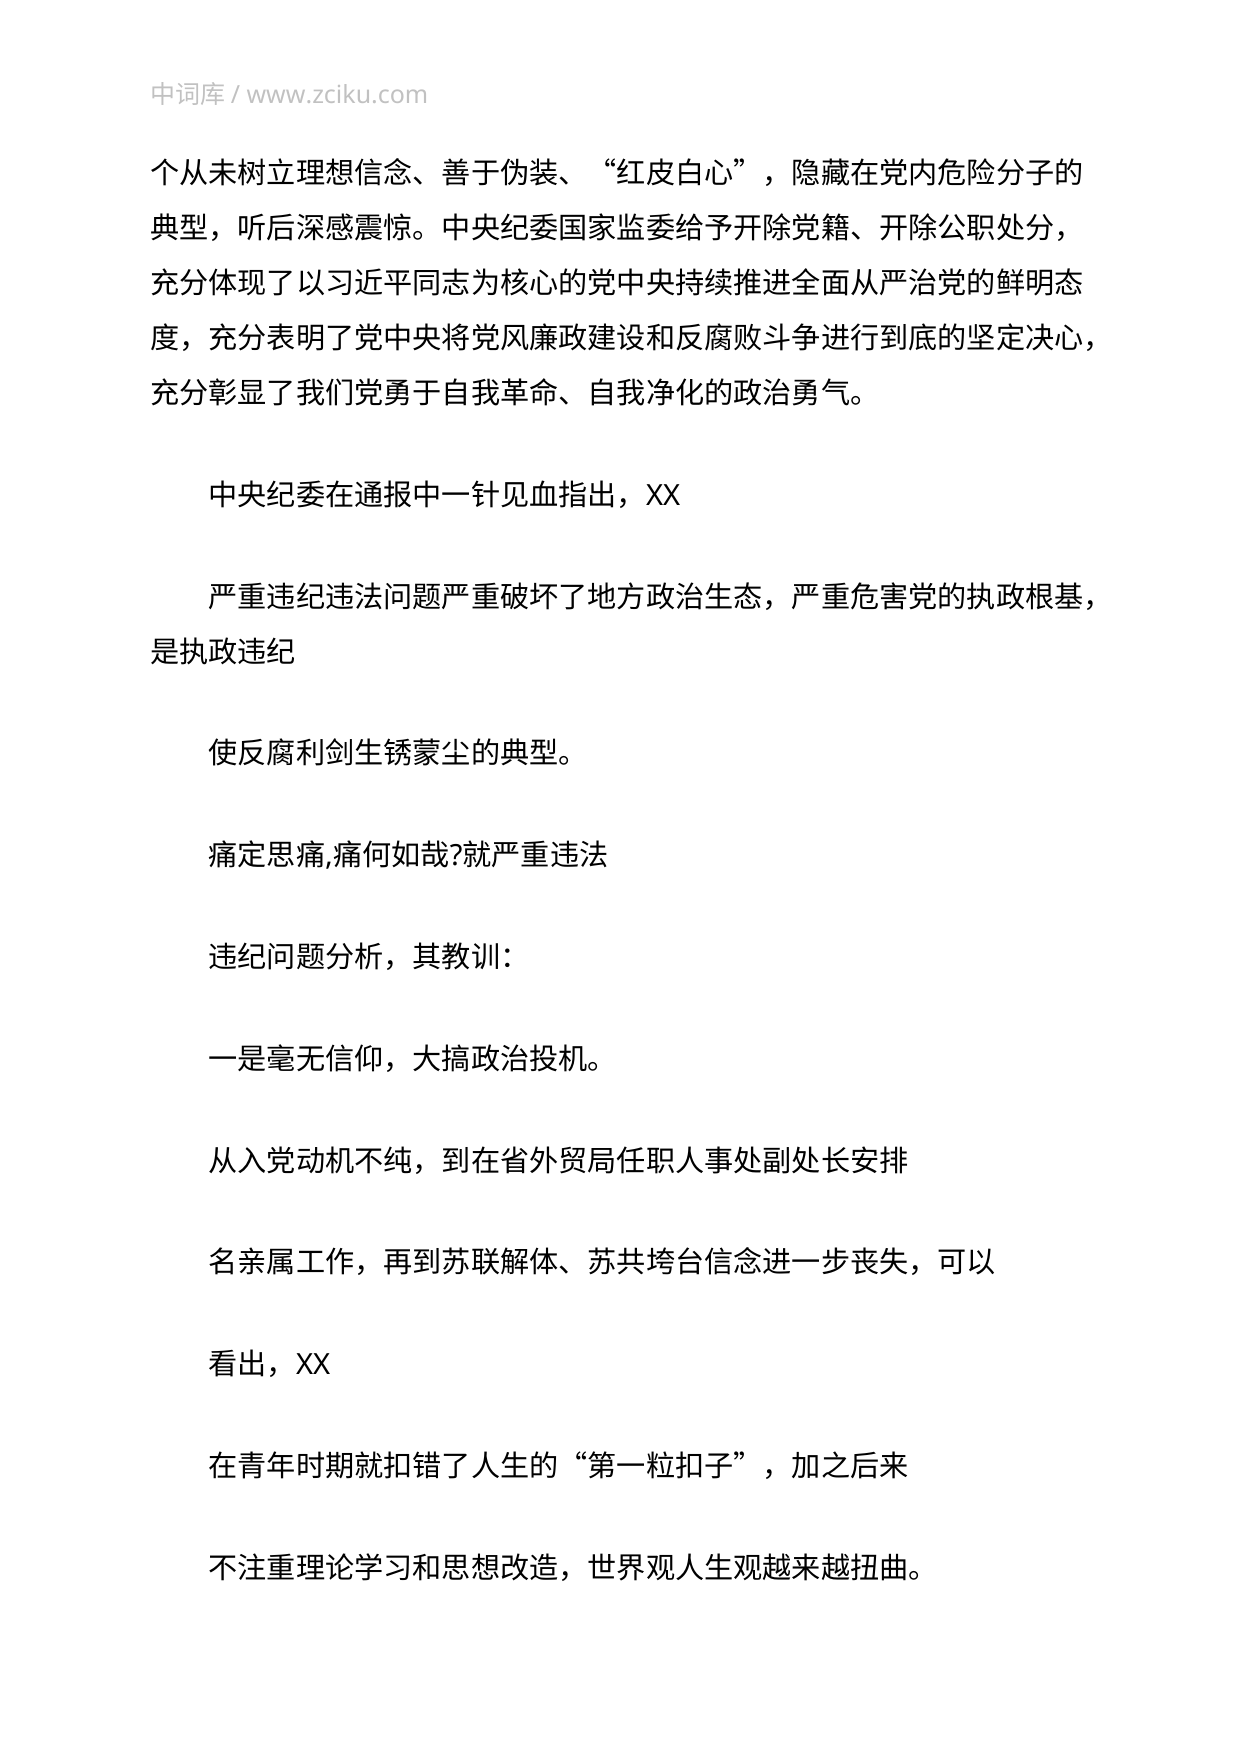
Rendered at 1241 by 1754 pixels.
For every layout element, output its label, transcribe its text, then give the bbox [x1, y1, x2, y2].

text 在青年时期就扣错了人生的“第一粒扣子”，加之后来 [150, 1443, 1090, 1485]
text 从入党动机不纯，到在省外贸局任职人事处副处长安排 [150, 1137, 1090, 1179]
text 看出，XX [150, 1341, 1090, 1383]
text 使反腐利剑生锈蒙尘的典型。 [150, 730, 1090, 772]
text 痛定思痛,痛何如哉?就严重违法 [150, 832, 1090, 874]
text 严重违纪违法问题严重破坏了地方政治生态，严重危害党的执政根基，是执政违纪 [150, 573, 1090, 671]
text 违纪问题分析，其教训： [150, 934, 1090, 976]
text 一是毫无信仰，大搞政治投机。 [150, 1036, 1090, 1078]
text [150, 150, 1090, 412]
text 中央纪委在通报中一针见血指出，XX [150, 471, 1090, 514]
text 不注重理论学习和思想改造，世界观人生观越来越扭曲。 [150, 1544, 1090, 1587]
text 名亲属工作，再到苏联解体、苏共垮台信念进一步丧失，可以 [150, 1239, 1090, 1281]
